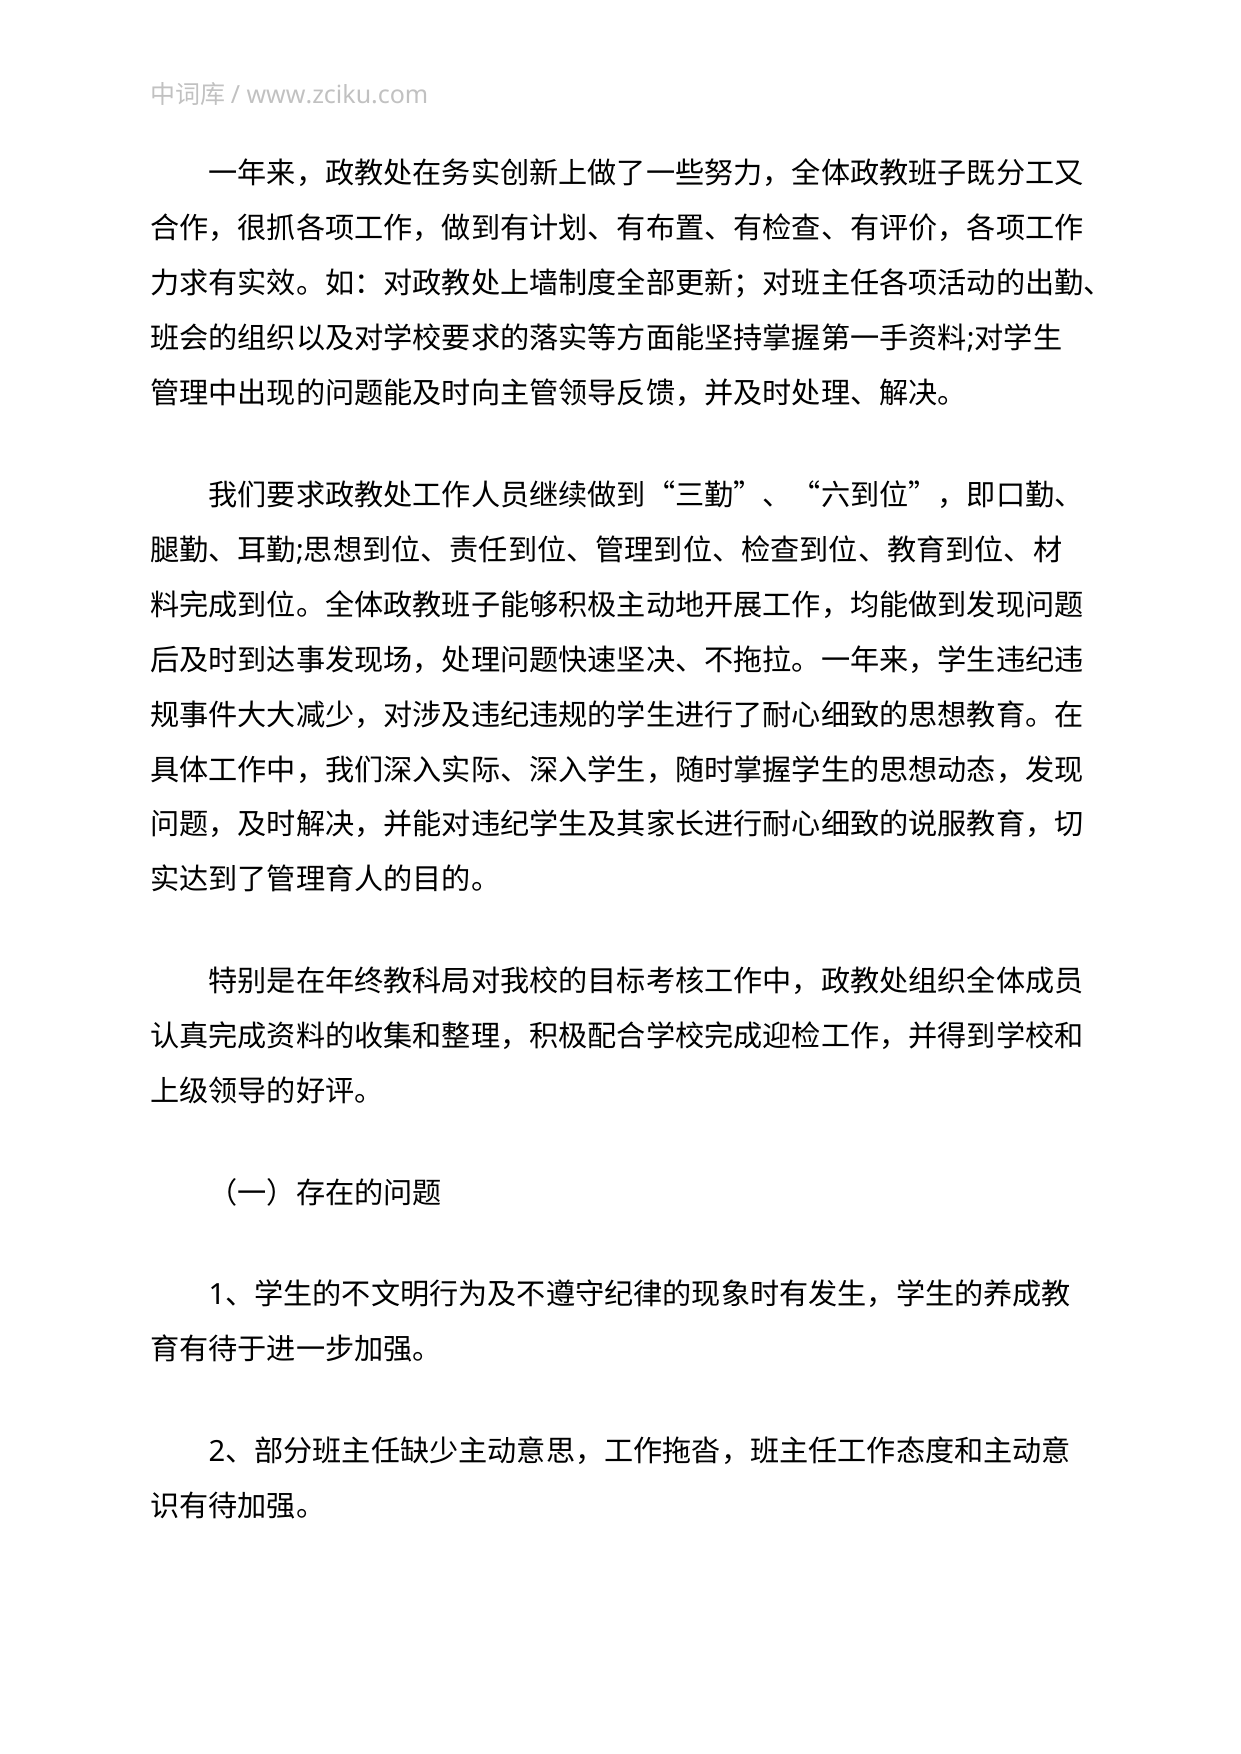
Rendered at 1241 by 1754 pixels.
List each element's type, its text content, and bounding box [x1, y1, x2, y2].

text 我们要求政教处工作人员继续做到“三勤”、“六到位”，即口勤、腿勤、耳勤;思想到位、责任到位、管理到位、检查到位、教育到位、材料完成到位。全体政教班子能够积极主动地开展工作，均能做到发现问题后及时到达事发现场，处理问题快速坚决、不拖拉。一年来，学生违纪违规事件大大减少，对涉及违纪违规的学生进行了耐心细致的思想教育。在具体工作中，我们深入实际、深入学生，随时掌握学生的思想动态，发现问题，及时解决，并能对违纪学生及其家长进行耐心细致的说服教育，切实达到了管理育人的目的。 [150, 471, 1090, 898]
text 2、部分班主任缺少主动意思，工作拖沓，班主任工作态度和主动意识有待加强。 [150, 1428, 1090, 1525]
text 1、学生的不文明行为及不遵守纪律的现象时有发生，学生的养成教育有待于进一步加强。 [150, 1271, 1090, 1368]
text 一年来，政教处在务实创新上做了一些努力，全体政教班子既分工又合作，很抓各项工作，做到有计划、有布置、有检查、有评价，各项工作力求有实效。如：对政教处上墙制度全部更新；对班主任各项活动的出勤、班会的组织以及对学校要求的落实等方面能坚持掌握第一手资料;对学生管理中出现的问题能及时向主管领导反馈，并及时处理、解决。 [150, 150, 1090, 412]
text 特别是在年终教科局对我校的目标考核工作中，政教处组织全体成员认真完成资料的收集和整理，积极配合学校完成迎检工作，并得到学校和上级领导的好评。 [150, 958, 1090, 1110]
text （一）存在的问题 [150, 1169, 1090, 1211]
